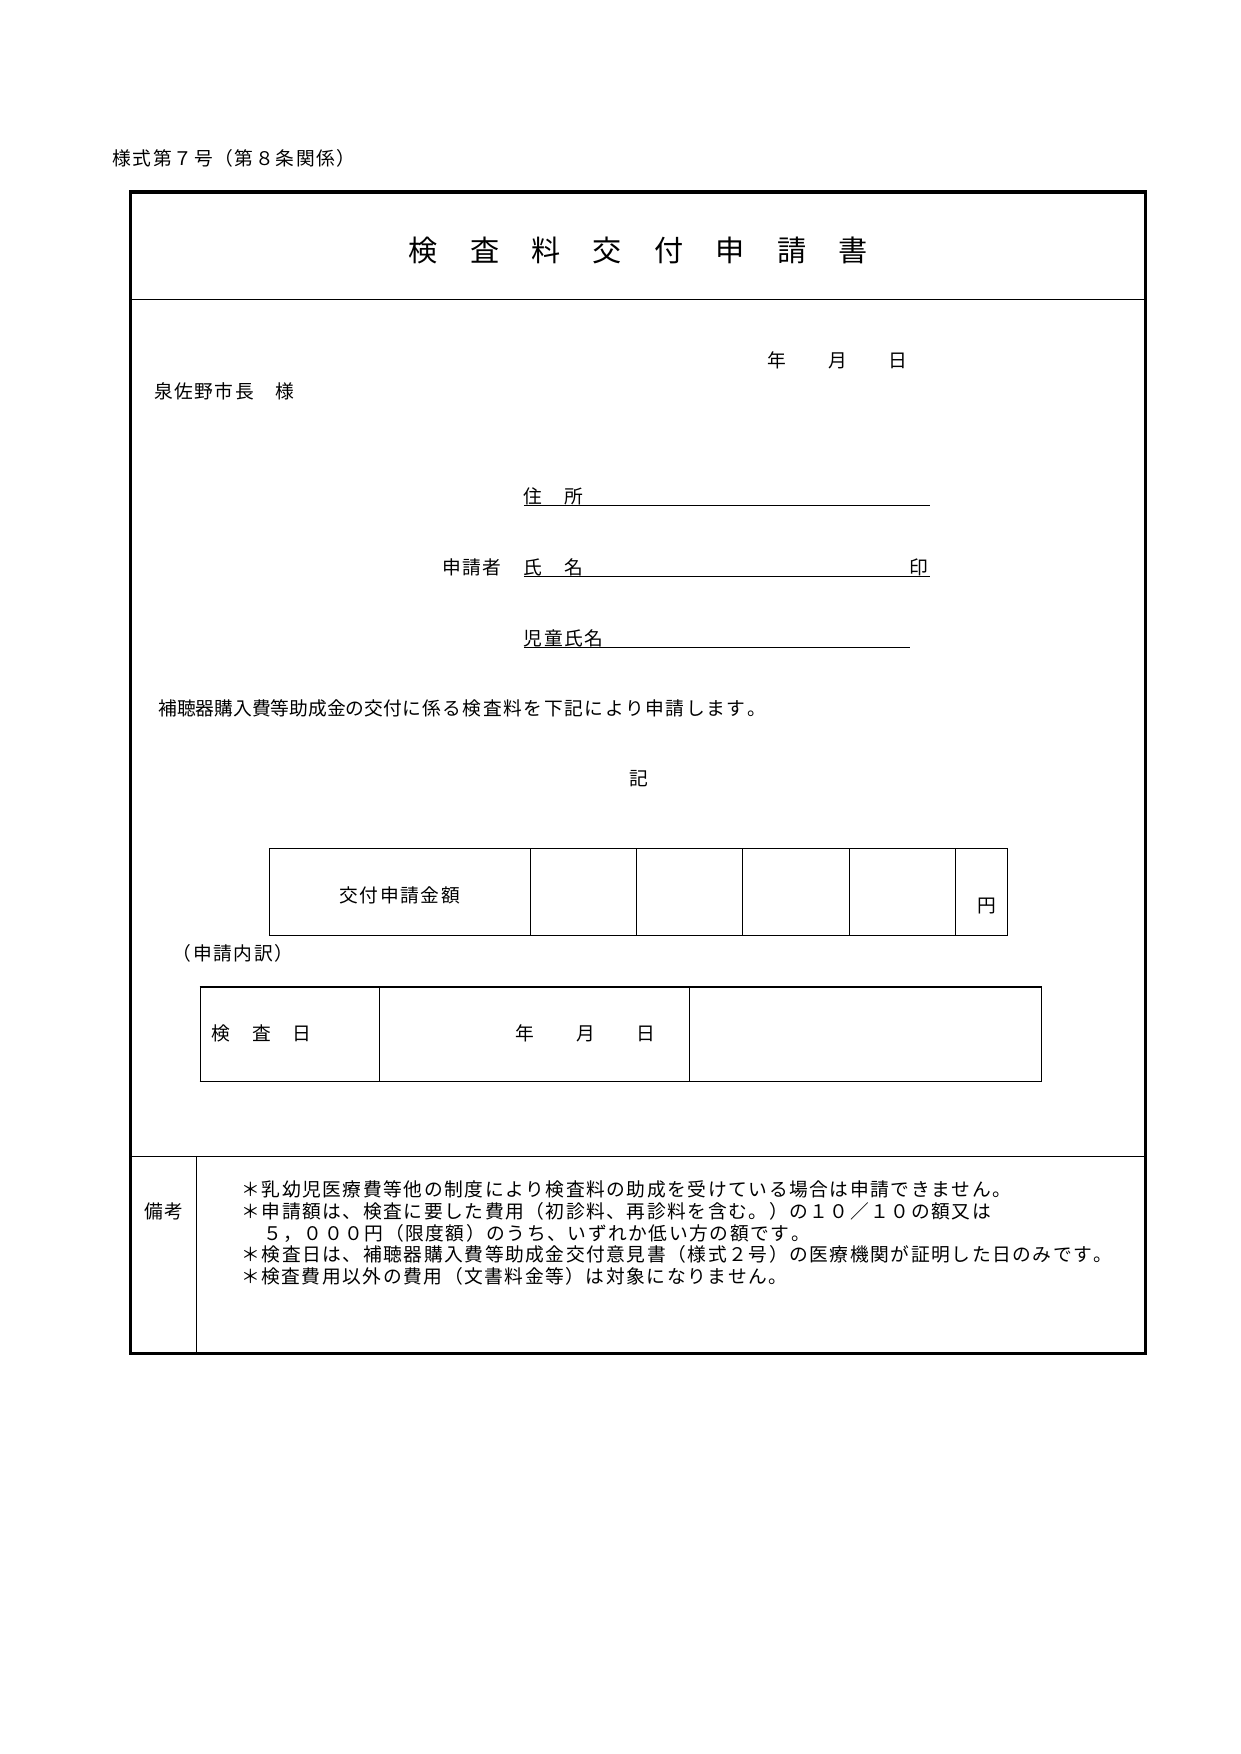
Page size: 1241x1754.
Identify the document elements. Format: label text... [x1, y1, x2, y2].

table_cell 備考 [132, 1157, 196, 1352]
table_cell 年 月 日 泉佐野市長 様 住 所 申請者 氏 名 印 児童氏名 補聴器購入費等助成金の交付に係る検査料を下記により申請します。 記 （申請内訳） [132, 300, 1144, 1156]
text 様式第７号（第８条関係） [112, 137, 1118, 173]
table_cell ＊乳幼児医療費等他の制度により検査料の助成を受けている場合は申請できません。 ＊申請額は、検査に要した費用（初診料、再診料を含む。）の１０／１０の額又は ５，０００円（限度額）のうち、いずれか低い方の額です。 ＊検査日は、補聴器購入費等助成金交付意見書（様式２号）の医療機関が証明した日のみです。 ＊検査費用以外の費用（文書料金等）は対象になりません。 [197, 1157, 1144, 1352]
table_header 検 査 料 交 付 申 請 書 [132, 194, 1144, 298]
